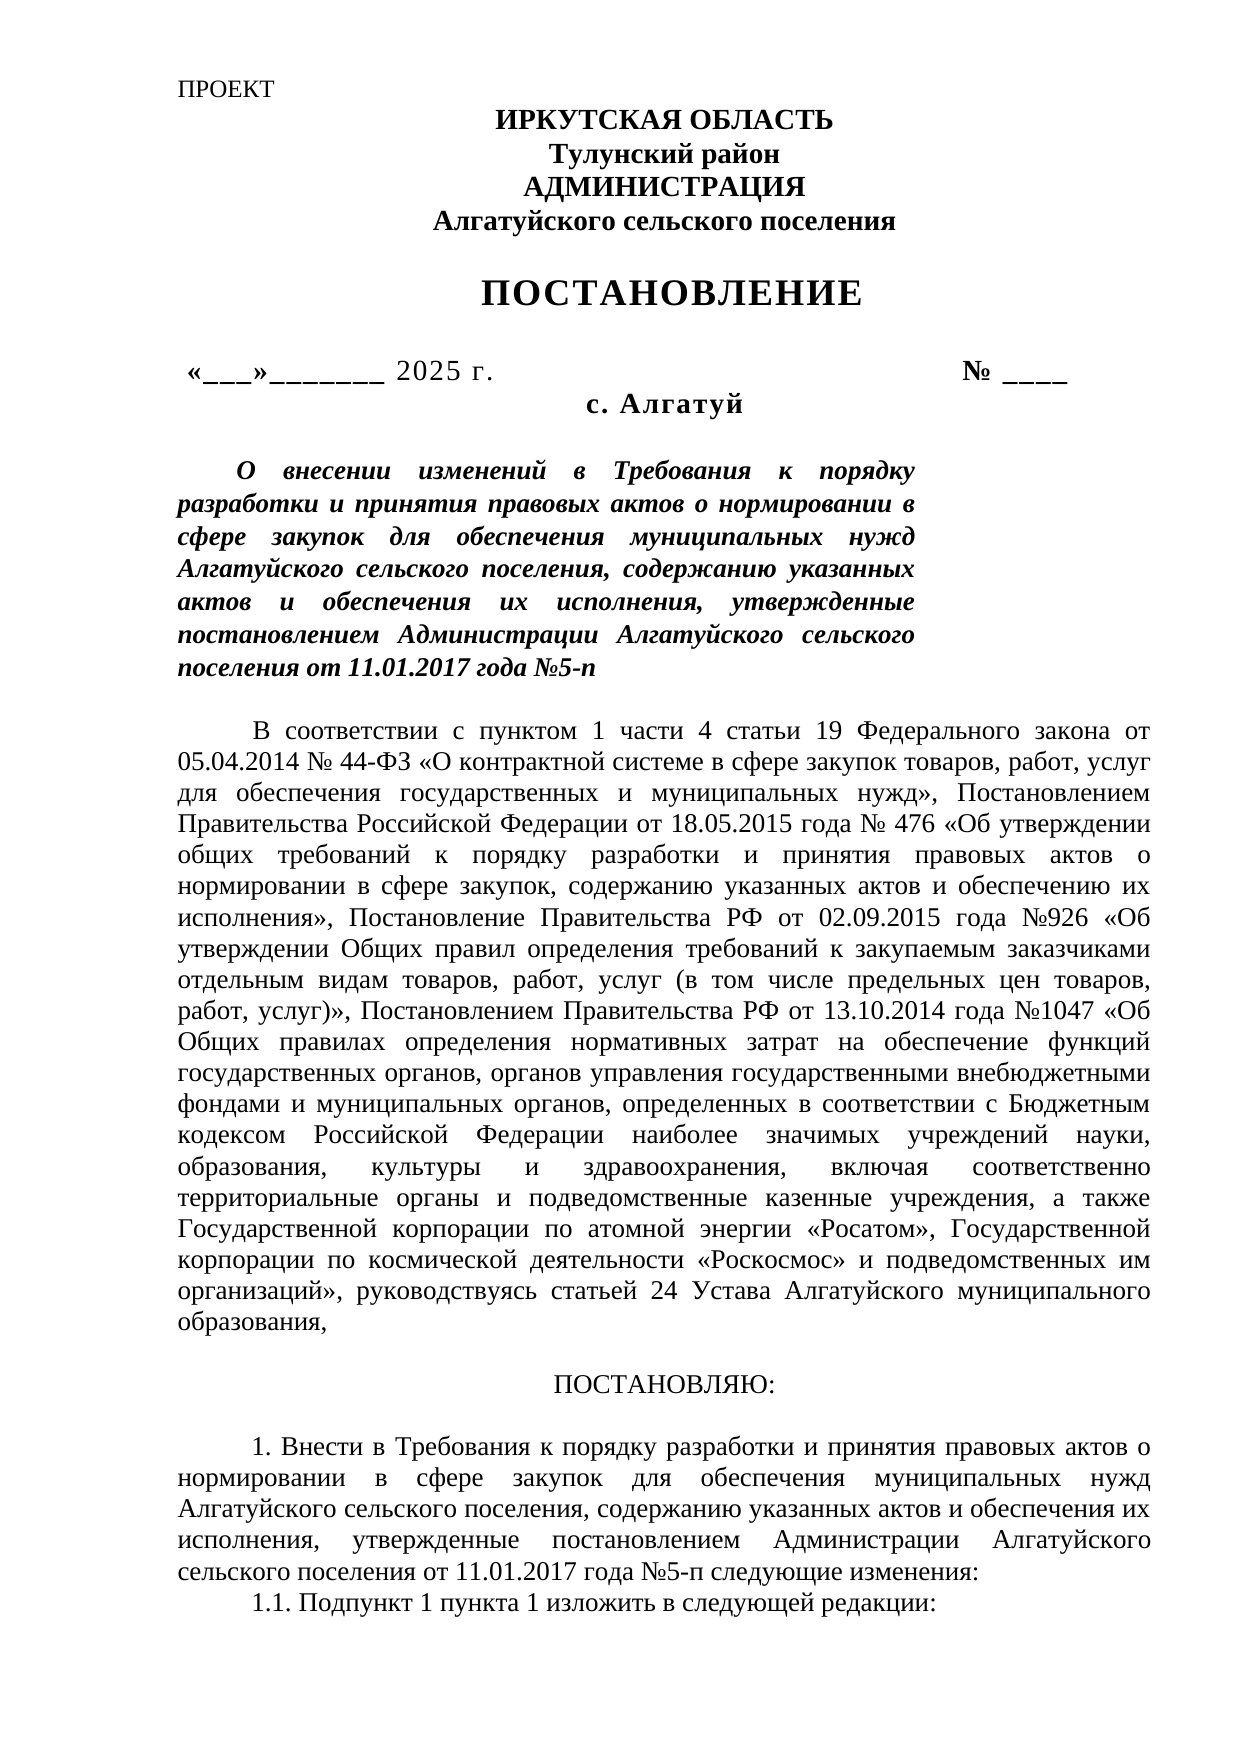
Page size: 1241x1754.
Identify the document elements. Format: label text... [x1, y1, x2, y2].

text Алгатуйского сельского поселения [177, 203, 1152, 237]
text 1.1. Подпункт 1 пункта 1 изложить в следующей редакции: [177, 1586, 1152, 1617]
text АДМИНИСТРАЦИЯ [177, 169, 1152, 203]
text ПОСТАНОВЛЕНИЕ [0, 270, 1240, 313]
text В соответствии с пунктом 1 части 4 статьи 19 Федерального закона от 05.04.2014 № 44-ФЗ «О контрактной системе в сфере закупок товаров, работ, услуг для обеспечения государственных и муниципальных нужд», Постановлением Правительства Российской Федерации от 18.05.2015 года № 476 «Об утверждении общих требований к порядку разработки и принятия правовых актов о нормировании в сфере закупок, содержанию указанных актов и обеспечению их исполнения», Постановление Правительства РФ от 02.09.2015 года №926 «Об утверждении Общих правил определения требований к закупаемым заказчиками отдельным видам товаров, работ, услуг (в том числе предельных цен товаров, работ, услуг)», Постановлением Правительства РФ от 13.10.2014 года №1047 «Об Общих правилах определения нормативных затрат на обеспечение функций государственных органов, органов управления государственными внебюджетными фондами и муниципальных органов, определенных в соответствии с Бюджетным кодексом Российской Федерации наиболее значимых учреждений науки, образования, культуры и здравоохранения, включая соответственно территориальные органы и подведомственные казенные учреждения, а также Государственной корпорации по атомной энергии «Росатом», Государственной корпорации по космической деятельности «Роскосмос» и подведомственных им организаций», руководствуясь статьей 24 Устава Алгатуйского муниципального образования, [177, 714, 1152, 1337]
text О внесении изменений в Требования к порядку разработки и принятия правовых актов о нормировании в сфере закупок для обеспечения муниципальных нужд Алгатуйского сельского поселения, содержанию указанных актов и обеспечения их исполнения, утвержденные постановлением Администрации Алгатуйского сельского поселения от 11.01.2017 года №5-п [177, 454, 916, 683]
text ИРКУТСКАЯ ОБЛАСТЬ [177, 102, 1152, 136]
text Тулунский район [177, 136, 1152, 169]
text «___»_______ 2025 г. № ____ [177, 353, 1240, 387]
text 1. Внести в Требования к порядку разработки и принятия правовых актов о нормировании в сфере закупок для обеспечения муниципальных нужд Алгатуйского сельского поселения, содержанию указанных актов и обеспечения их исполнения, утвержденные постановлением Администрации Алгатуйского сельского поселения от 11.01.2017 года №5-п следующие изменения: [177, 1430, 1152, 1586]
text ПОСТАНОВЛЯЮ: [177, 1368, 1152, 1399]
text с. Алгатуй [177, 387, 1152, 420]
